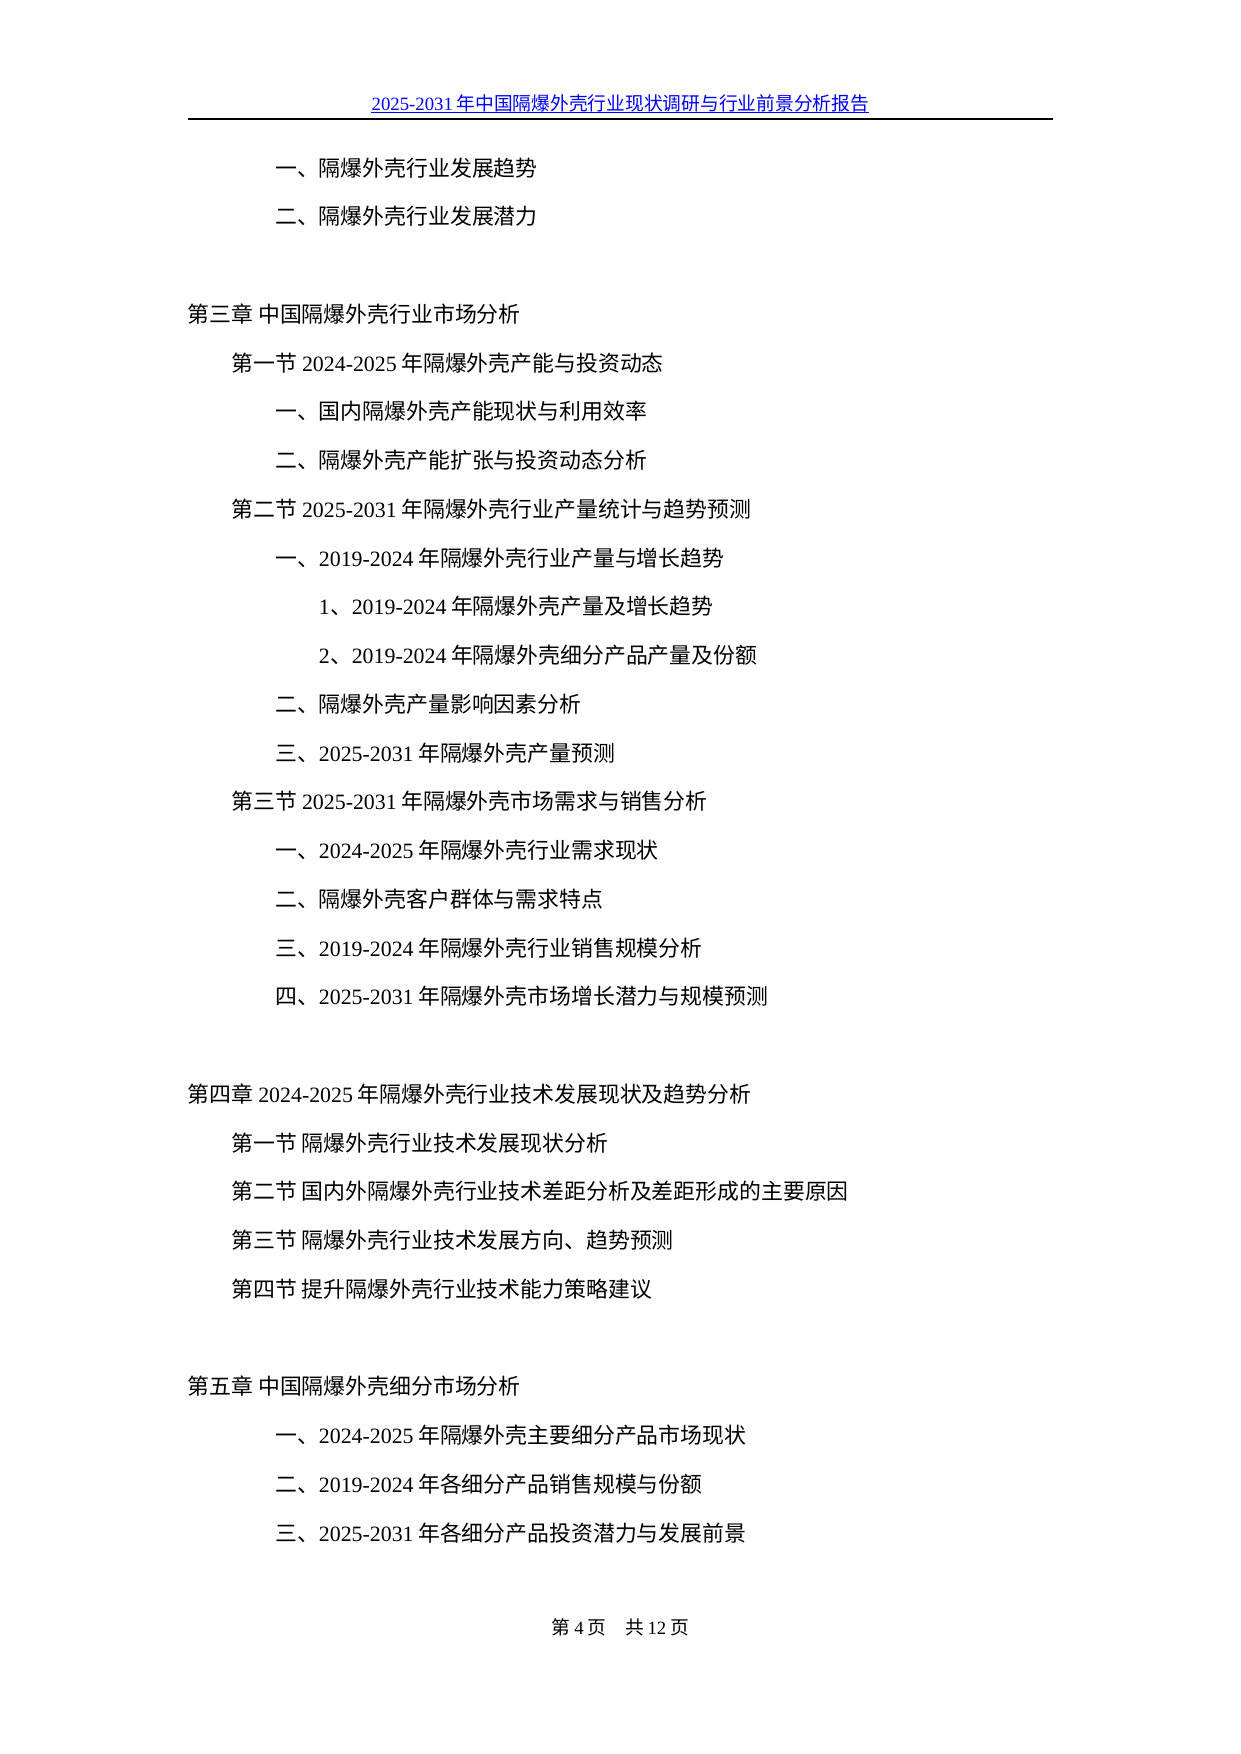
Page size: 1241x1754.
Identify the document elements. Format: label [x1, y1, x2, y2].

text [187, 150, 1053, 1548]
